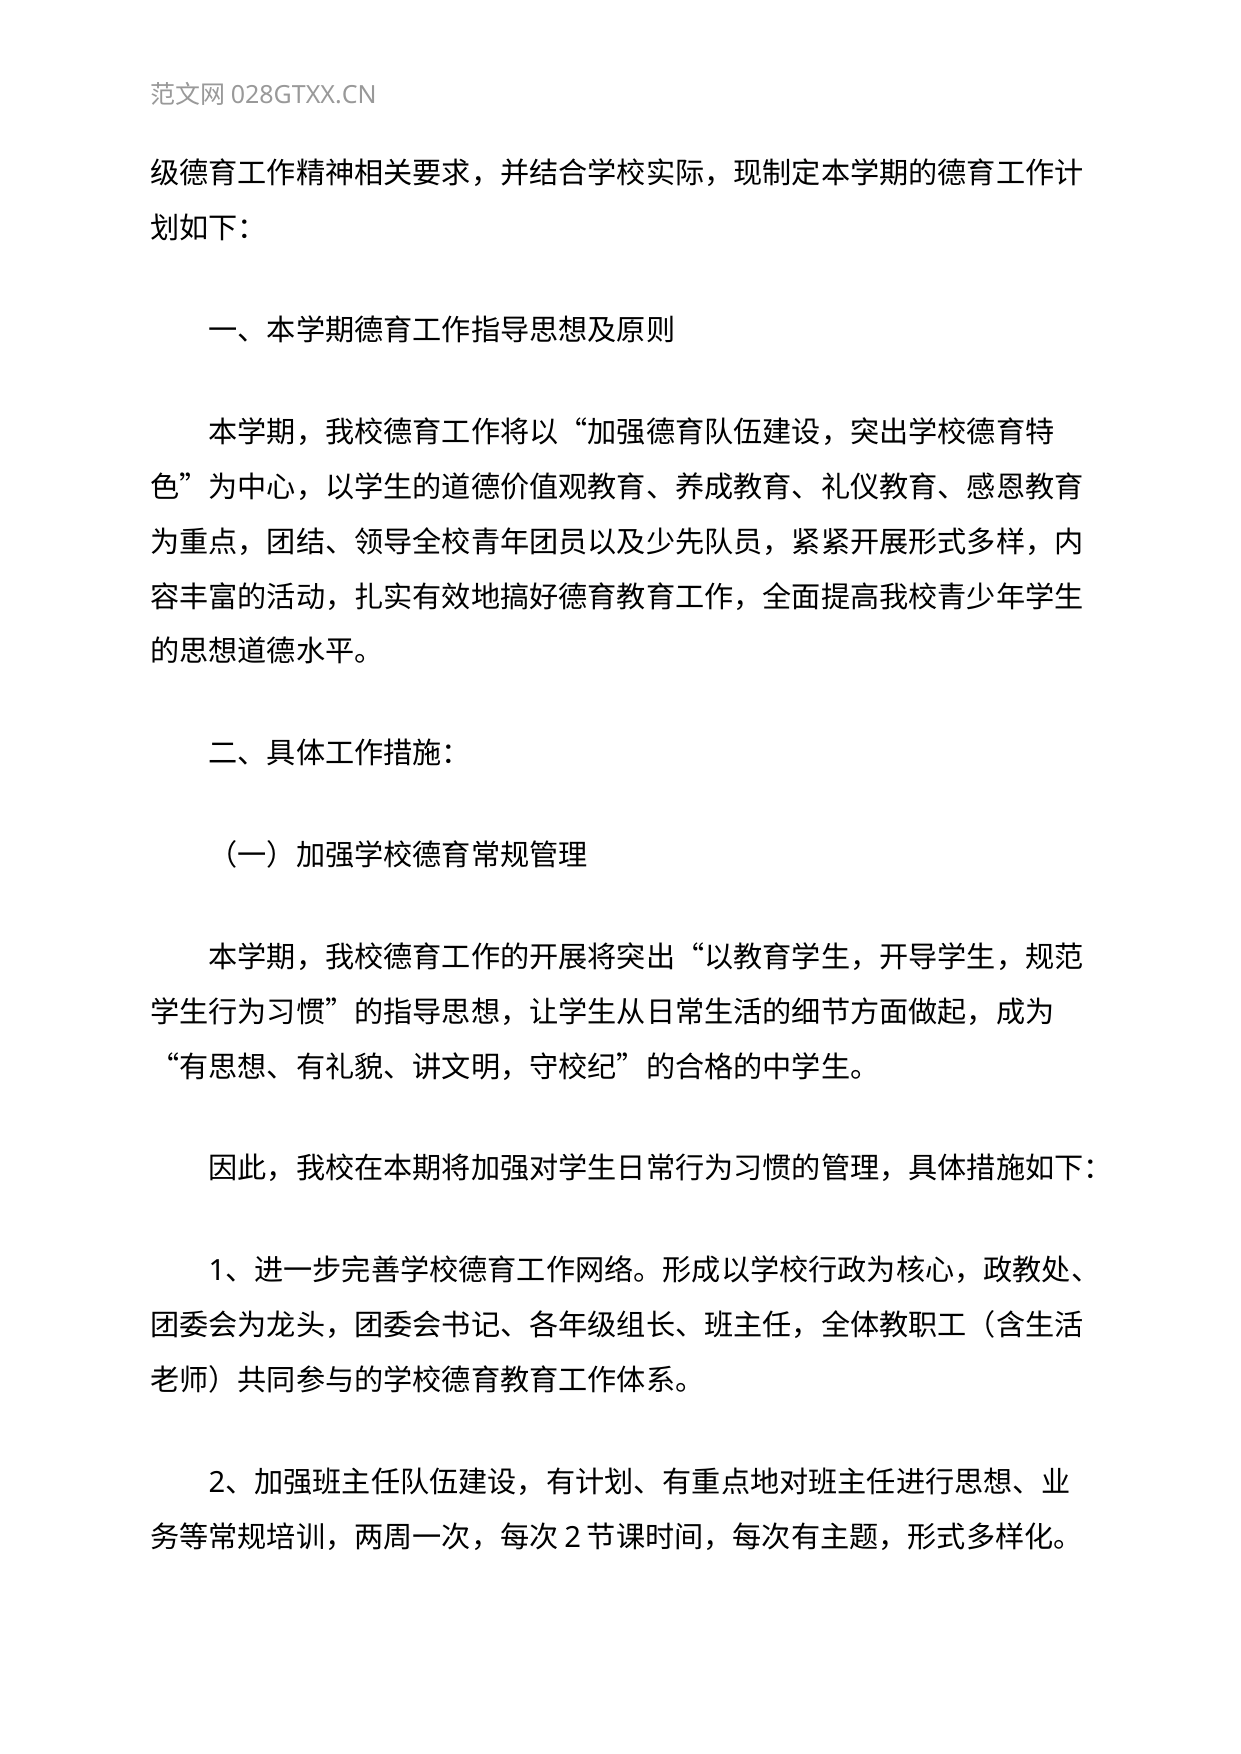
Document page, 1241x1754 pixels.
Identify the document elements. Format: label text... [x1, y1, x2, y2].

text 因此，我校在本期将加强对学生日常行为习惯的管理，具体措施如下： [150, 1145, 1090, 1187]
text （一）加强学校德育常规管理 [150, 832, 1090, 874]
text 1、进一步完善学校德育工作网络。形成以学校行政为核心，政教处、团委会为龙头，团委会书记、各年级组长、班主任，全体教职工（含生活老师）共同参与的学校德育教育工作体系。 [150, 1247, 1090, 1399]
text 一、本学期德育工作指导思想及原则 [150, 307, 1090, 349]
text 本学期，我校德育工作的开展将突出“以教育学生，开导学生，规范学生行为习惯”的指导思想，让学生从日常生活的细节方面做起，成为“有思想、有礼貌、讲文明，守校纪”的合格的中学生。 [150, 933, 1090, 1085]
text 二、具体工作措施： [150, 730, 1090, 772]
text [150, 150, 1090, 247]
text 2、加强班主任队伍建设，有计划、有重点地对班主任进行思想、业务等常规培训，两周一次，每次2节课时间，每次有主题，形式多样化。 [150, 1458, 1090, 1556]
text 本学期，我校德育工作将以“加强德育队伍建设，突出学校德育特色”为中心，以学生的道德价值观教育、养成教育、礼仪教育、感恩教育为重点，团结、领导全校青年团员以及少先队员，紧紧开展形式多样，内容丰富的活动，扎实有效地搞好德育教育工作，全面提高我校青少年学生的思想道德水平。 [150, 408, 1090, 670]
